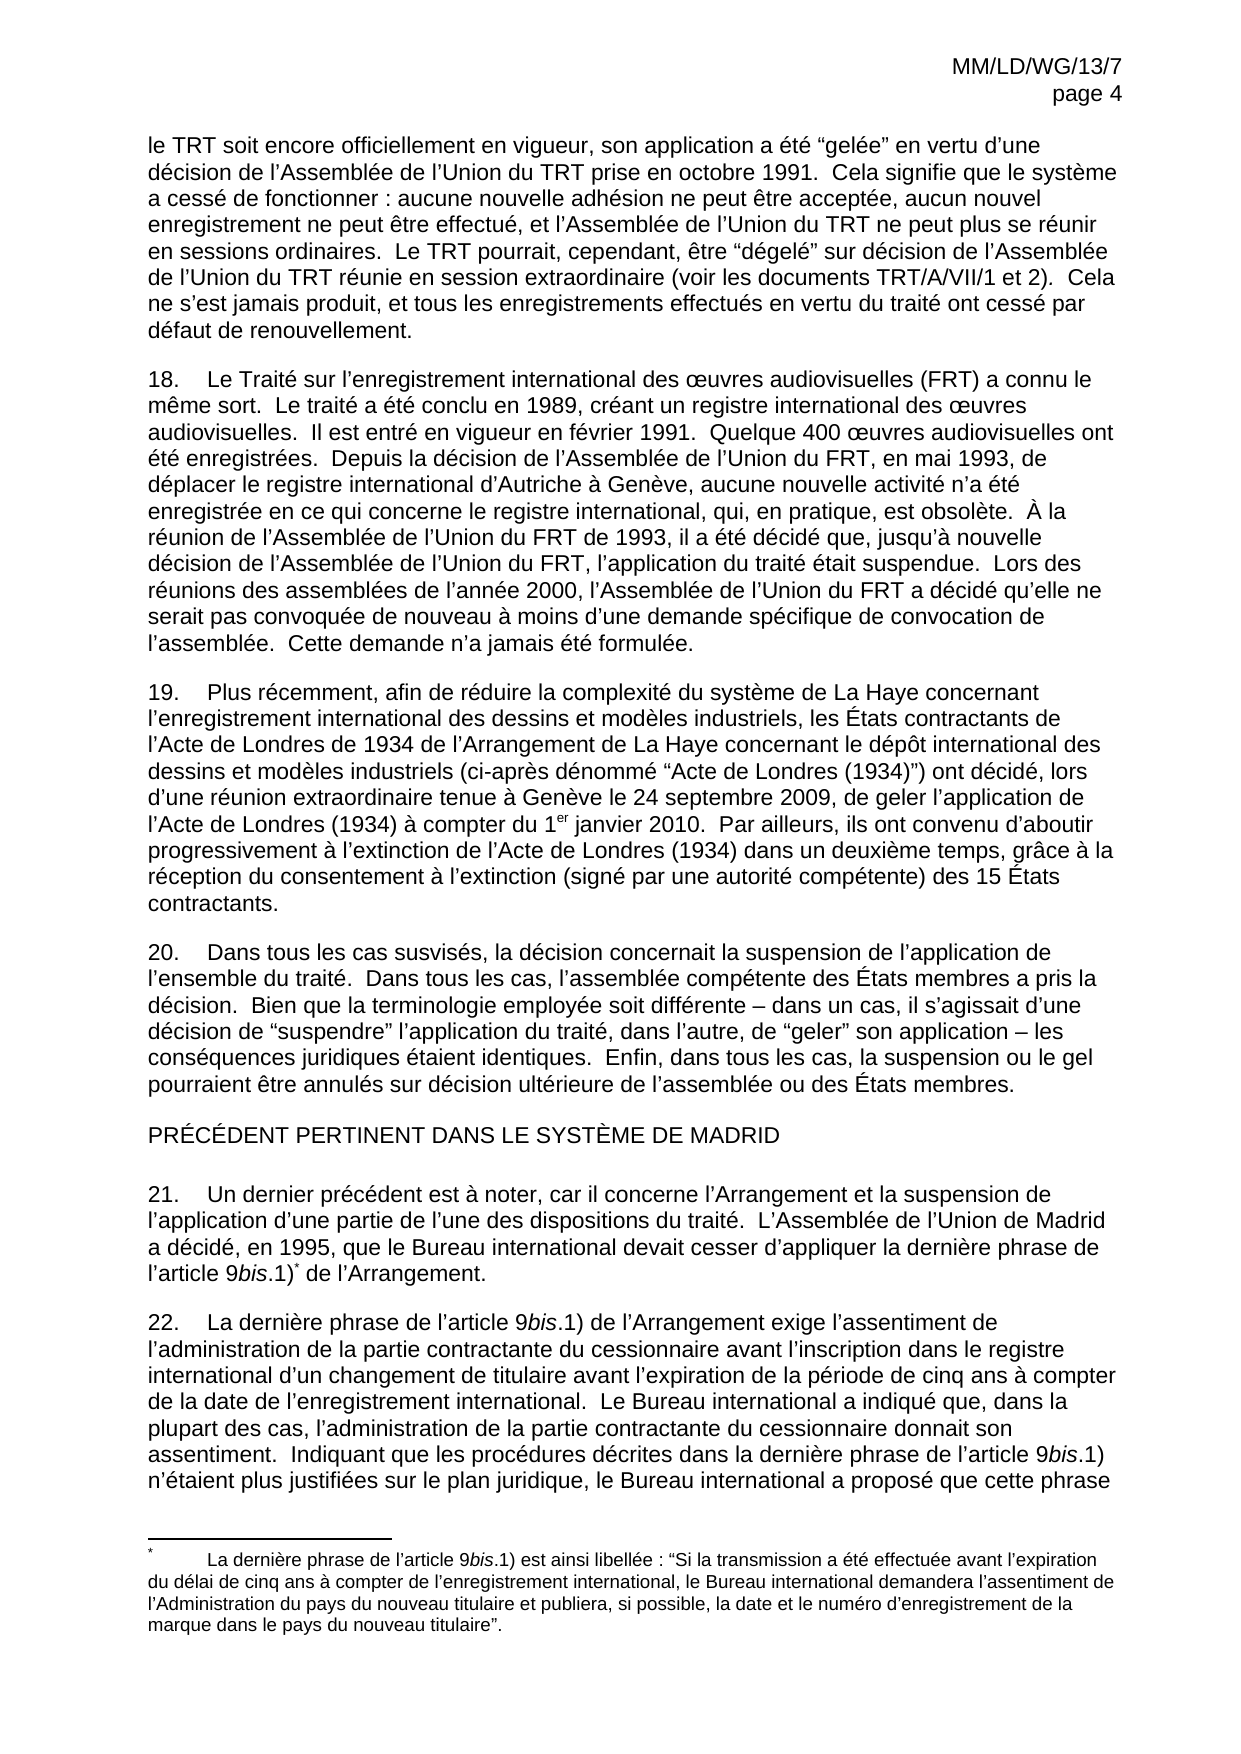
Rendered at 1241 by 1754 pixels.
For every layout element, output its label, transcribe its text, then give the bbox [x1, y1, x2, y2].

text Le Traité sur l’enregistrement international des œuvres audiovisuelles (FRT) a connu le même sort. Le traité a été conclu en 1989, créant un registre international des œuvres audiovisuelles. Il est entré en vigueur en février 1991. Quelque 400 œuvres audiovisuelles ont été enregistrées. Depuis la décision de l’Assemblée de l’Union du FRT, en mai 1993, de déplacer le registre international d’Autriche à Genève, aucune nouvelle activité n’a été enregistrée en ce qui concerne le registre international, qui, en pratique, est obsolète. À la réunion de l’Assemblée de l’Union du FRT de 1993, il a été décidé que, jusqu’à nouvelle décision de l’Assemblée de l’Union du FRT, l’application du traité était suspendue. Lors des réunions des assemblées de l’année 2000, l’Assemblée de l’Union du FRT a décidé qu’elle ne serait pas convoquée de nouveau à moins d’une demande spécifique de convocation de l’assemblée. Cette demande n’a jamais été formulée. [148, 366, 1122, 656]
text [148, 132, 1122, 343]
text Dans tous les cas susvisés, la décision concernait la suspension de l’application de l’ensemble du traité. Dans tous les cas, l’assemblée compétente des États membres a pris la décision. Bien que la terminologie employée soit différente – dans un cas, il s’agissait d’une décision de “suspendre” l’application du traité, dans l’autre, de “geler” son application – les conséquences juridiques étaient identiques. Enfin, dans tous les cas, la suspension ou le gel pourraient être annulés sur décision ultérieure de l’assemblée ou des États membres. [148, 939, 1122, 1097]
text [148, 1309, 1122, 1494]
text Un dernier précédent est à noter, car il concerne l’Arrangement et la suspension de l’application d’une partie de l’une des dispositions du traité. L’Assemblée de l’Union de Madrid a décidé, en 1995, que le Bureau international devait cesser d’appliquer la dernière phrase de l’article 9bis.1) de l’Arrangement. [148, 1181, 1122, 1286]
subtitle PRÉCÉDENT PERTINENT DANS LE SYSTÈME DE MADRID [148, 1122, 1122, 1148]
text Plus récemment, afin de réduire la complexité du système de La Haye concernant l’enregistrement international des dessins et modèles industriels, les États contractants de l’Acte de Londres de 1934 de l’Arrangement de La Haye concernant le dépôt international des dessins et modèles industriels (ci-après dénommé “Acte de Londres (1934)”) ont décidé, lors d’une réunion extraordinaire tenue à Genève le 24 septembre 2009, de geler l’application de l’Acte de Londres (1934) à compter du 1er janvier 2010. Par ailleurs, ils ont convenu d’aboutir progressivement à l’extinction de l’Acte de Londres (1934) dans un deuxième temps, grâce à la réception du consentement à l’extinction (signé par une autorité compétente) des 15 États contractants. [148, 679, 1122, 916]
